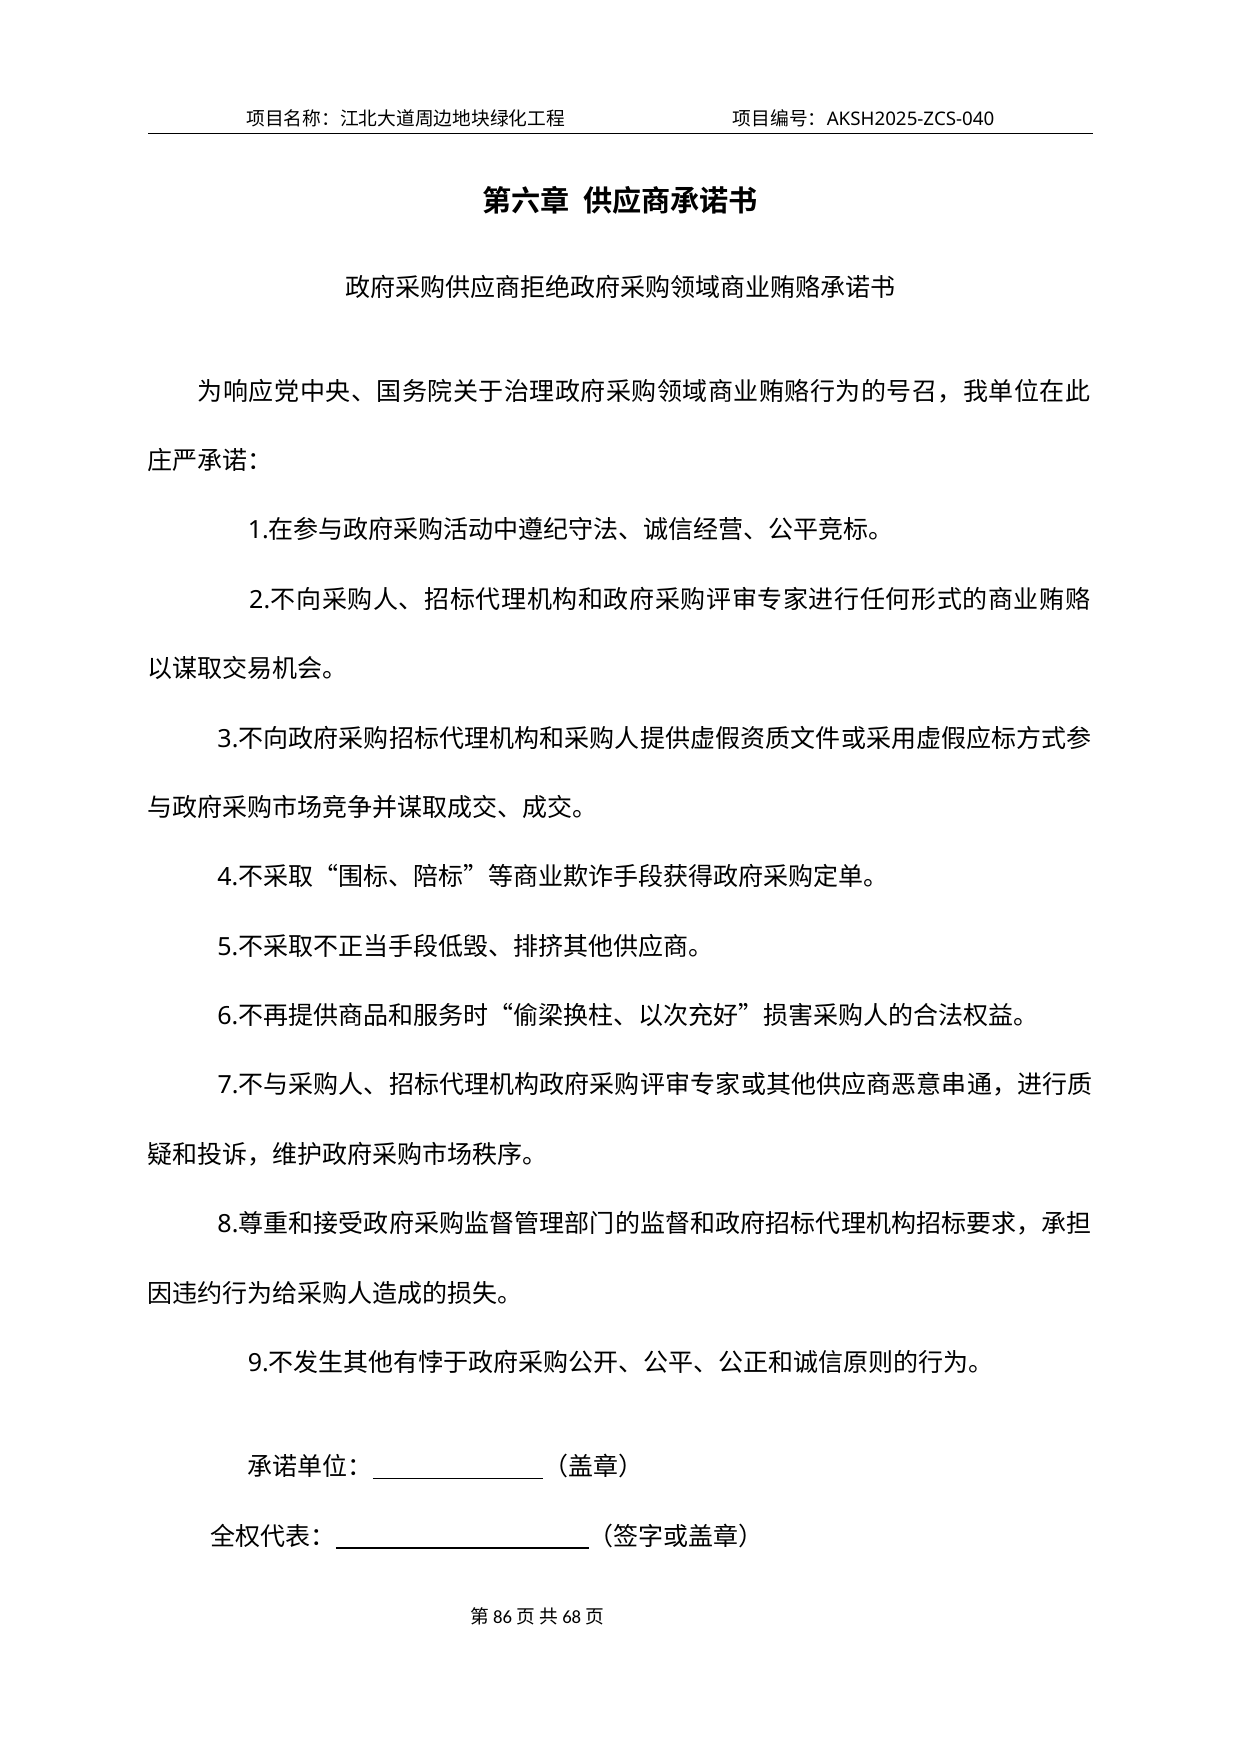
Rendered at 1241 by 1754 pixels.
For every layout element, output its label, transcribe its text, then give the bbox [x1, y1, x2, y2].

text 5.不采取不正当手段低毁、排挤其他供应商。 [148, 910, 1093, 979]
text 承诺单位： （盖章） [148, 1430, 1093, 1499]
text 7.不与采购人、招标代理机构政府采购评审专家或其他供应商恶意串通，进行质疑和投诉，维护政府采购市场秩序。 [148, 1048, 1093, 1187]
text 为响应党中央、国务院关于治理政府采购领域商业贿赂行为的号召，我单位在此庄严承诺： [148, 355, 1093, 493]
text 8.尊重和接受政府采购监督管理部门的监督和政府招标代理机构招标要求，承担因违约行为给采购人造成的损失。 [148, 1187, 1093, 1326]
subtitle 第六章 供应商承诺书 [148, 164, 1093, 233]
text 全权代表： （签字或盖章） [148, 1499, 1093, 1569]
text 1.在参与政府采购活动中遵纪守法、诚信经营、公平竞标。 [148, 493, 1093, 563]
text 6.不再提供商品和服务时“偷梁换柱、以次充好”损害采购人的合法权益。 [148, 979, 1093, 1048]
text 9.不发生其他有悖于政府采购公开、公平、公正和诚信原则的行为。 [148, 1326, 1093, 1395]
text 4.不采取“围标、陪标”等商业欺诈手段获得政府采购定单。 [148, 840, 1093, 910]
text 政府采购供应商拒绝政府采购领域商业贿赂承诺书 [148, 251, 1093, 320]
text 2.不向采购人、招标代理机构和政府采购评审专家进行任何形式的商业贿赂以谋取交易机会。 [148, 563, 1093, 702]
text 3.不向政府采购招标代理机构和采购人提供虚假资质文件或采用虚假应标方式参与政府采购市场竞争并谋取成交、成交。 [148, 702, 1093, 840]
